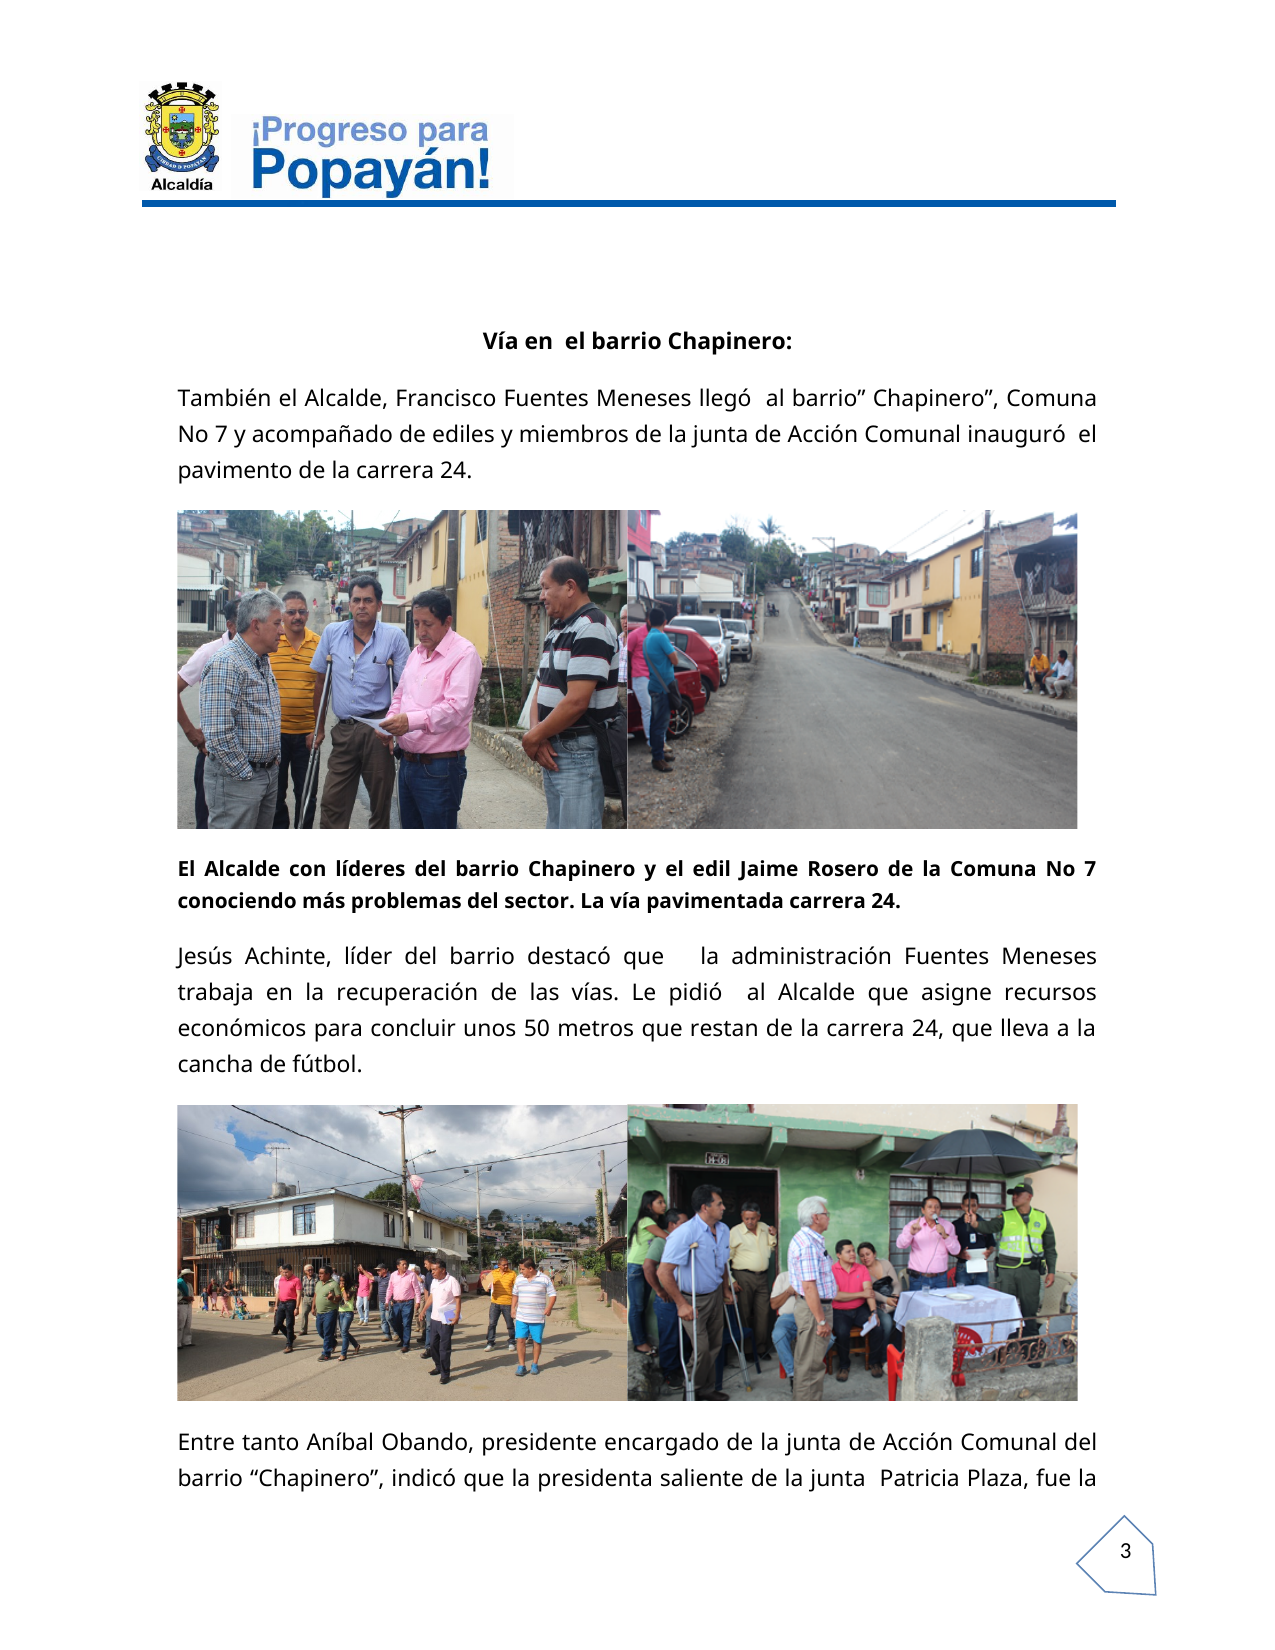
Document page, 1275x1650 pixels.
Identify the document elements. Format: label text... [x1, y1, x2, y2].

picture [142, 200, 1116, 207]
picture [177, 510, 1078, 829]
picture [139, 81, 222, 191]
text Jesús Achinte, líder del barrio destacó que la administración Fuentes Meneses trabaja en la recuperación de las vías. Le pidió al Alcalde que asigne recursos económicos para concluir unos 50 metros que restan de la carrera 24, que lleva a la cancha de fútbol. [177, 940, 1098, 1079]
picture [177, 1104, 1078, 1401]
text El Alcalde con líderes del barrio Chapinero y el edil Jaime Rosero de la Comuna No 7 conociendo más problemas del sector. La vía pavimentada carrera 24. [177, 854, 1098, 915]
text Vía en el barrio Chapinero: [177, 325, 1098, 356]
picture [231, 114, 514, 199]
text También el Alcalde, Francisco Fuentes Meneses llegó al barrio” Chapinero”, Comuna No 7 y acompañado de ediles y miembros de la junta de Acción Comunal inauguró el pavimento de la carrera 24. [177, 382, 1098, 485]
